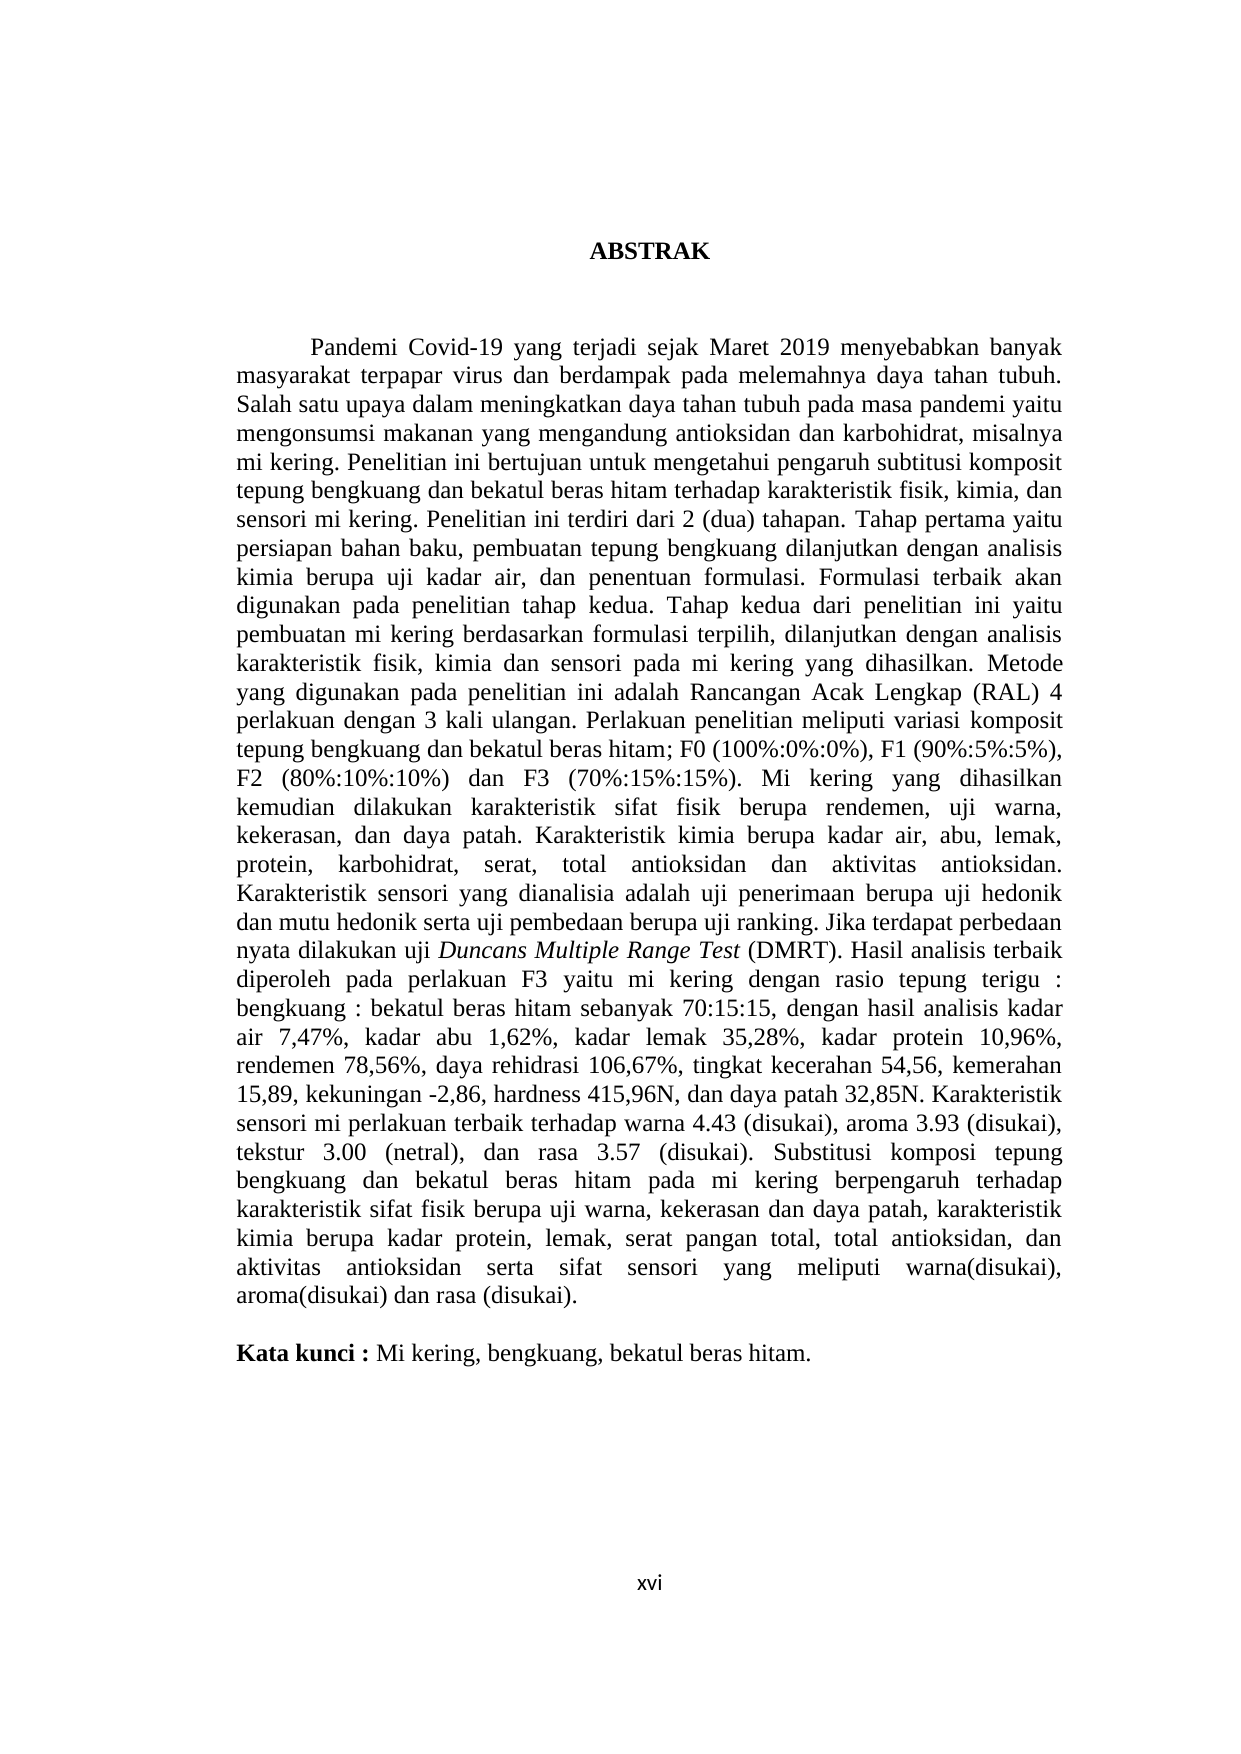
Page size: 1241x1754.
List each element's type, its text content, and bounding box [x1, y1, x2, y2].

text Pandemi Covid-19 yang terjadi sejak Maret 2019 menyebabkan banyak masyarakat terpapar virus dan berdampak pada melemahnya daya tahan tubuh. Salah satu upaya dalam meningkatkan daya tahan tubuh pada masa pandemi yaitu mengonsumsi makanan yang mengandung antioksidan dan karbohidrat, misalnya mi kering. Penelitian ini bertujuan untuk mengetahui pengaruh subtitusi komposit tepung bengkuang dan bekatul beras hitam terhadap karakteristik fisik, kimia, dan sensori mi kering. Penelitian ini terdiri dari 2 (dua) tahapan. Tahap pertama yaitu persiapan bahan baku, pembuatan tepung bengkuang dilanjutkan dengan analisis kimia berupa uji kadar air, dan penentuan formulasi. Formulasi terbaik akan digunakan pada penelitian tahap kedua. Tahap kedua dari penelitian ini yaitu pembuatan mi kering berdasarkan formulasi terpilih, dilanjutkan dengan analisis karakteristik fisik, kimia dan sensori pada mi kering yang dihasilkan. Metode yang digunakan pada penelitian ini adalah Rancangan Acak Lengkap (RAL) 4 perlakuan dengan 3 kali ulangan. Perlakuan penelitian meliputi variasi komposit tepung bengkuang dan bekatul beras hitam; F0 (100%:0%:0%), F1 (90%:5%:5%), F2 (80%:10%:10%) dan F3 (70%:15%:15%). Mi kering yang dihasilkan kemudian dilakukan karakteristik sifat fisik berupa rendemen, uji warna, kekerasan, dan daya patah. Karakteristik kimia berupa kadar air, abu, lemak, protein, karbohidrat, serat, total antioksidan dan aktivitas antioksidan. Karakteristik sensori yang dianalisia adalah uji penerimaan berupa uji hedonik dan mutu hedonik serta uji pembedaan berupa uji ranking. Jika terdapat perbedaan nyata dilakukan uji Duncans Multiple Range Test (DMRT). Hasil analisis terbaik diperoleh pada perlakuan F3 yaitu mi kering dengan rasio tepung terigu : bengkuang : bekatul beras hitam sebanyak 70:15:15, dengan hasil analisis kadar air 7,47%, kadar abu 1,62%, kadar lemak 35,28%, kadar protein 10,96%, rendemen 78,56%, daya rehidrasi 106,67%, tingkat kecerahan 54,56, kemerahan 15,89, kekuningan -2,86, hardness 415,96N, dan daya patah 32,85N. Karakteristik sensori mi perlakuan terbaik terhadap warna 4.43 (disukai), aroma 3.93 (disukai), tekstur 3.00 (netral), dan rasa 3.57 (disukai). Substitusi komposi tepung bengkuang dan bekatul beras hitam pada mi kering berpengaruh terhadap karakteristik sifat fisik berupa uji warna, kekerasan dan daya patah, karakteristik kimia berupa kadar protein, lemak, serat pangan total, total antioksidan, dan aktivitas antioksidan serta sifat sensori yang meliputi warna(disukai), aroma(disukai) dan rasa (disukai). [236, 332, 1063, 533]
text Pandemi Covid-19 yang terjadi sejak Maret 2019 menyebabkan banyak masyarakat terpapar virus dan berdampak pada melemahnya daya tahan tubuh. Salah satu upaya dalam meningkatkan daya tahan tubuh pada masa pandemi yaitu mengonsumsi makanan yang mengandung antioksidan dan karbohidrat, misalnya mi kering. Penelitian ini bertujuan untuk mengetahui pengaruh subtitusi komposit tepung bengkuang dan bekatul beras hitam terhadap karakteristik fisik, kimia, dan sensori mi kering. Penelitian ini terdiri dari 2 (dua) tahapan. Tahap pertama yaitu persiapan bahan baku, pembuatan tepung bengkuang dilanjutkan dengan analisis kimia berupa uji kadar air, dan penentuan formulasi. Formulasi terbaik akan digunakan pada penelitian tahap kedua. Tahap kedua dari penelitian ini yaitu pembuatan mi kering berdasarkan formulasi terpilih, dilanjutkan dengan analisis karakteristik fisik, kimia dan sensori pada mi kering yang dihasilkan. Metode yang digunakan pada penelitian ini adalah Rancangan Acak Lengkap (RAL) 4 perlakuan dengan 3 kali ulangan. Perlakuan penelitian meliputi variasi komposit tepung bengkuang dan bekatul beras hitam; F0 (100%:0%:0%), F1 (90%:5%:5%), F2 (80%:10%:10%) dan F3 (70%:15%:15%). Mi kering yang dihasilkan kemudian dilakukan karakteristik sifat fisik berupa rendemen, uji warna, kekerasan, dan daya patah. Karakteristik kimia berupa kadar air, abu, lemak, protein, karbohidrat, serat, total antioksidan dan aktivitas antioksidan. Karakteristik sensori yang dianalisia adalah uji penerimaan berupa uji hedonik dan mutu hedonik serta uji pembedaan berupa uji ranking. Jika terdapat perbedaan nyata dilakukan uji Duncans Multiple Range Test (DMRT). Hasil analisis terbaik diperoleh pada perlakuan F3 yaitu mi kering dengan rasio tepung terigu : bengkuang : bekatul beras hitam sebanyak 70:15:15, dengan hasil analisis kadar air 7,47%, kadar abu 1,62%, kadar lemak 35,28%, kadar protein 10,96%, rendemen 78,56%, daya rehidrasi 106,67%, tingkat kecerahan 54,56, kemerahan 15,89, kekuningan -2,86, hardness 415,96N, dan daya patah 32,85N. Karakteristik sensori mi perlakuan terbaik terhadap warna 4.43 (disukai), aroma 3.93 (disukai), tekstur 3.00 (netral), dan rasa 3.57 (disukai). Substitusi komposi tepung bengkuang dan bekatul beras hitam pada mi kering berpengaruh terhadap karakteristik sifat fisik berupa uji warna, kekerasan dan daya patah, karakteristik kimia berupa kadar protein, lemak, serat pangan total, total antioksidan, dan aktivitas antioksidan serta sifat sensori yang meliputi warna(disukai), aroma(disukai) dan rasa (disukai). [236, 648, 1063, 1309]
text Kata kunci : Mi kering, bengkuang, bekatul beras hitam. [236, 1338, 1063, 1367]
text ABSTRAK [236, 236, 1063, 265]
